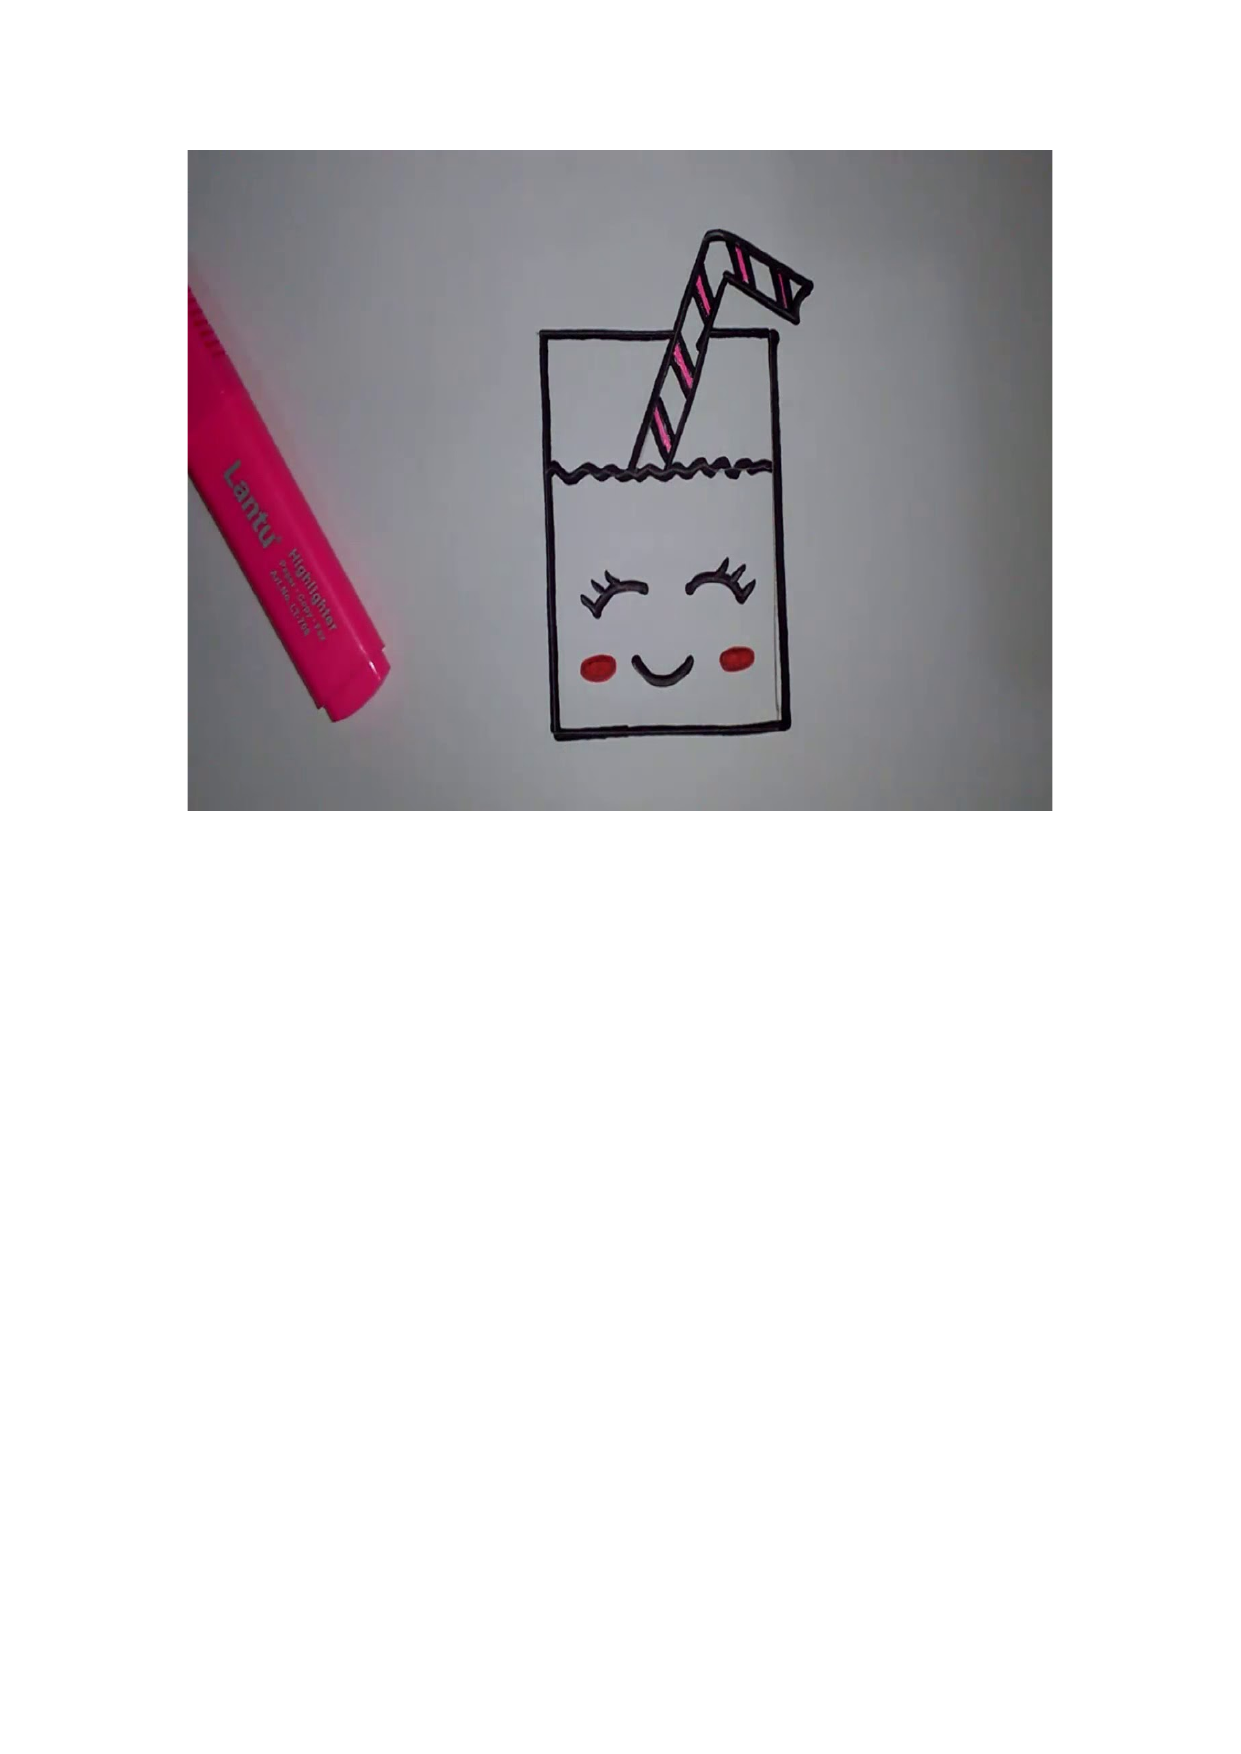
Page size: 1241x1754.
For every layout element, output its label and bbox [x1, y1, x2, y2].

picture [187, 150, 1053, 811]
